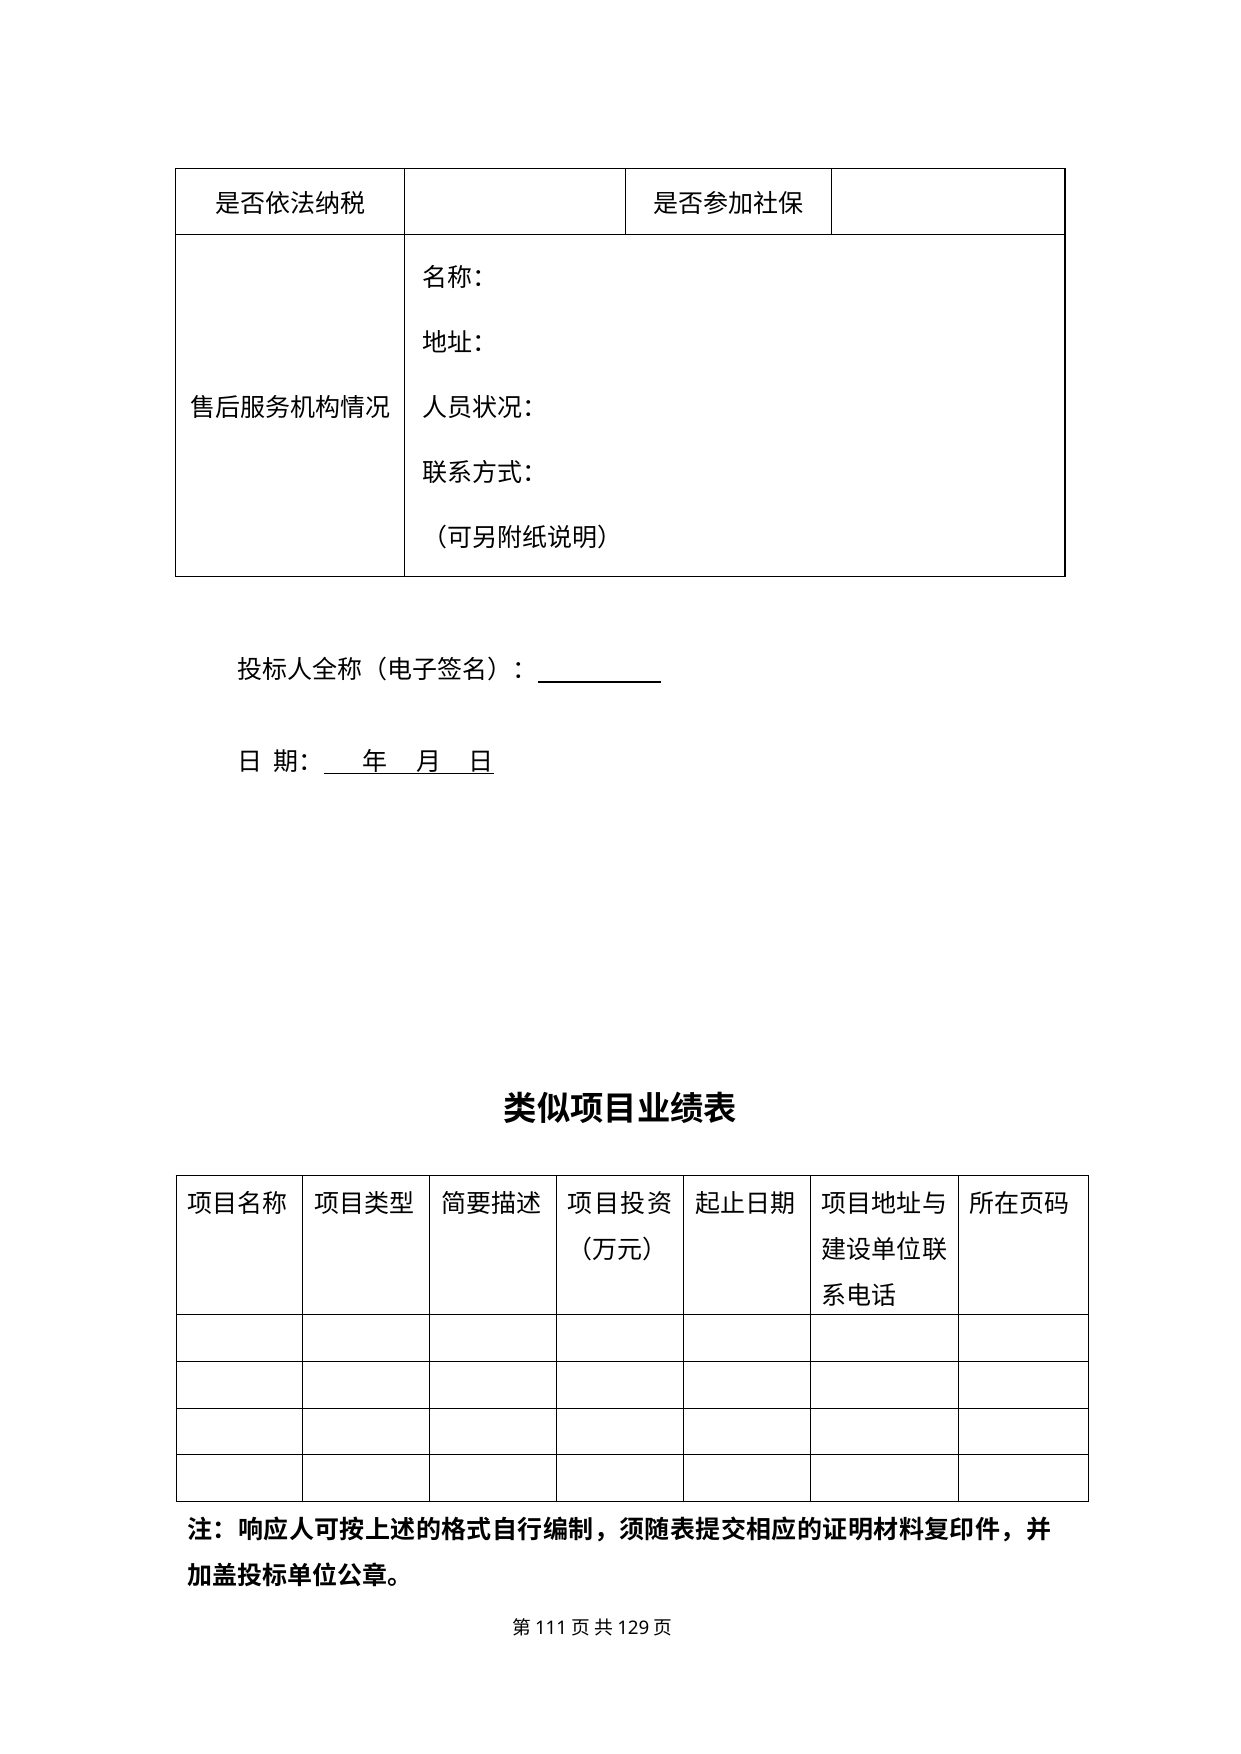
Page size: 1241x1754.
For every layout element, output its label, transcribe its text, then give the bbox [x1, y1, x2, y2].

table_cell [557, 1315, 683, 1361]
table_cell [811, 1455, 958, 1501]
text 注：响应人可按上述的格式自行编制，须随表提交相应的证明材料复印件，并加盖投标单位公章。 [187, 1502, 1053, 1594]
table_cell [557, 1362, 683, 1407]
table_cell [303, 1455, 429, 1501]
text 投标人全称（电子签名）： [187, 642, 1053, 688]
table_cell [303, 1362, 429, 1407]
table_cell 是否参加社保 [626, 169, 831, 234]
table_header 项目名称 [177, 1176, 302, 1314]
table_cell 是否依法纳税 [176, 169, 404, 234]
table_cell [430, 1455, 556, 1501]
table_cell [430, 1362, 556, 1407]
table_header 简要描述 [430, 1176, 556, 1314]
table_cell [684, 1315, 810, 1361]
table_cell [684, 1455, 810, 1501]
table_cell 售后服务机构情况 [176, 235, 404, 576]
table_cell [405, 169, 625, 234]
table_cell [684, 1362, 810, 1407]
table_cell [303, 1409, 429, 1454]
table_cell [959, 1362, 1088, 1407]
table_cell [557, 1455, 683, 1501]
table_cell [303, 1315, 429, 1361]
table_cell [430, 1315, 556, 1361]
table_cell [177, 1409, 302, 1454]
text 类似项目业绩表 [187, 1083, 1053, 1129]
table_header 所在页码 [959, 1176, 1088, 1314]
table_cell [557, 1409, 683, 1454]
table_cell [811, 1362, 958, 1407]
table_cell [959, 1315, 1088, 1361]
table_cell [959, 1455, 1088, 1501]
table_cell 名称： 地址： 人员状况： 联系方式： （可另附纸说明） [405, 235, 1064, 576]
table_cell [177, 1362, 302, 1407]
table_cell [177, 1315, 302, 1361]
table_header 起止日期 [684, 1176, 810, 1314]
table_header 项目投资（万元） [557, 1176, 683, 1314]
table_cell [177, 1455, 302, 1501]
table_cell [811, 1315, 958, 1361]
table_header 项目地址与建设单位联系电话 [811, 1176, 958, 1314]
table_cell [832, 169, 1064, 234]
table_cell [959, 1409, 1088, 1454]
table_header 项目类型 [303, 1176, 429, 1314]
table_cell [684, 1409, 810, 1454]
table_cell [430, 1409, 556, 1454]
text 日 期： 年 月 日 [187, 734, 1053, 780]
table_cell [811, 1409, 958, 1454]
